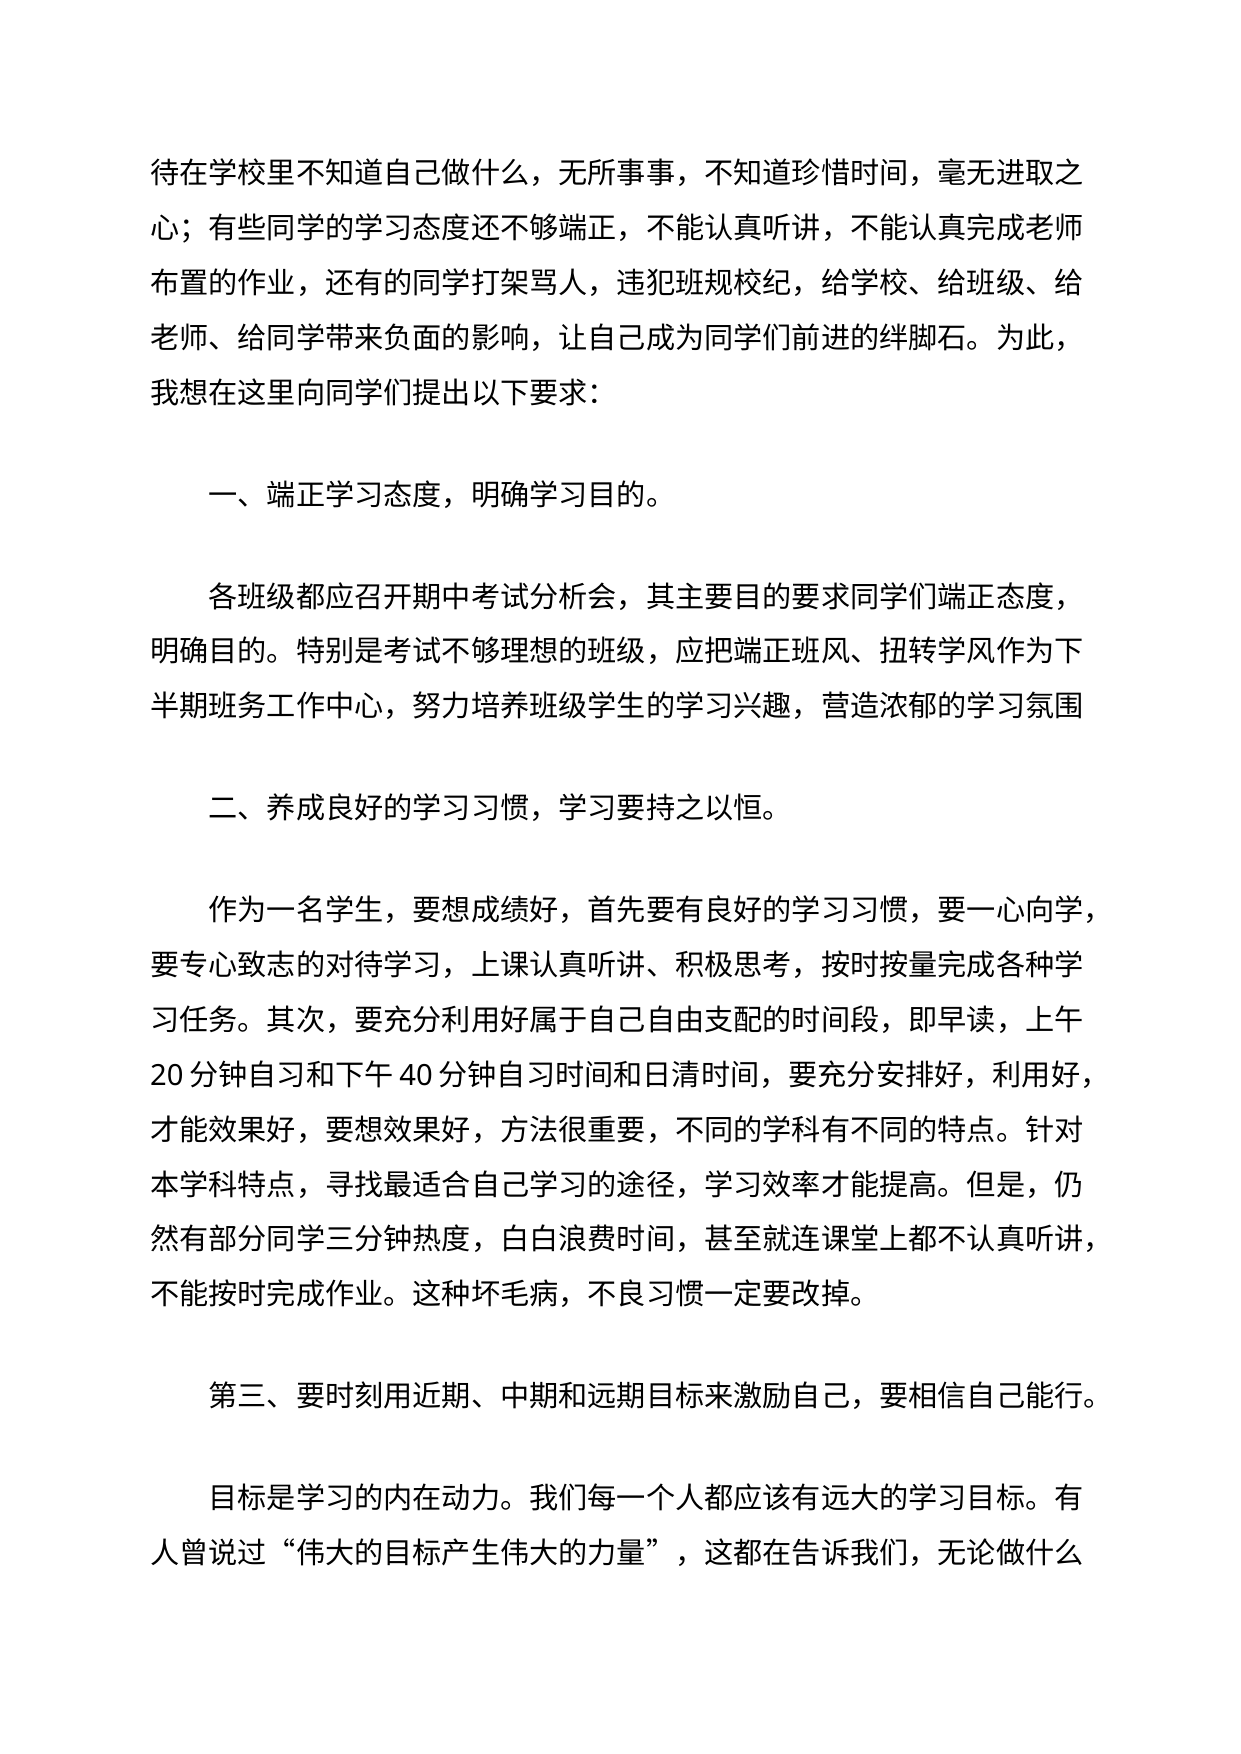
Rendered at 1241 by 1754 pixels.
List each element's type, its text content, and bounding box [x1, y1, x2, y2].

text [150, 150, 1090, 412]
text 二、养成良好的学习习惯，学习要持之以恒。 [150, 785, 1090, 827]
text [150, 1474, 1090, 1572]
text 各班级都应召开期中考试分析会，其主要目的要求同学们端正态度，明确目的。特别是考试不够理想的班级，应把端正班风、扭转学风作为下半期班务工作中心，努力培养班级学生的学习兴趣，营造浓郁的学习氛围 [150, 573, 1090, 725]
text 第三、要时刻用近期、中期和远期目标来激励自己，要相信自己能行。 [150, 1373, 1090, 1415]
text 一、端正学习态度，明确学习目的。 [150, 471, 1090, 514]
text 作为一名学生，要想成绩好，首先要有良好的学习习惯，要一心向学，要专心致志的对待学习，上课认真听讲、积极思考，按时按量完成各种学习任务。其次，要充分利用好属于自己自由支配的时间段，即早读，上午20分钟自习和下午40分钟自习时间和日清时间，要充分安排好，利用好，才能效果好，要想效果好，方法很重要，不同的学科有不同的特点。针对本学科特点，寻找最适合自己学习的途径，学习效率才能提高。但是，仍然有部分同学三分钟热度，白白浪费时间，甚至就连课堂上都不认真听讲，不能按时完成作业。这种坏毛病，不良习惯一定要改掉。 [150, 886, 1090, 1313]
